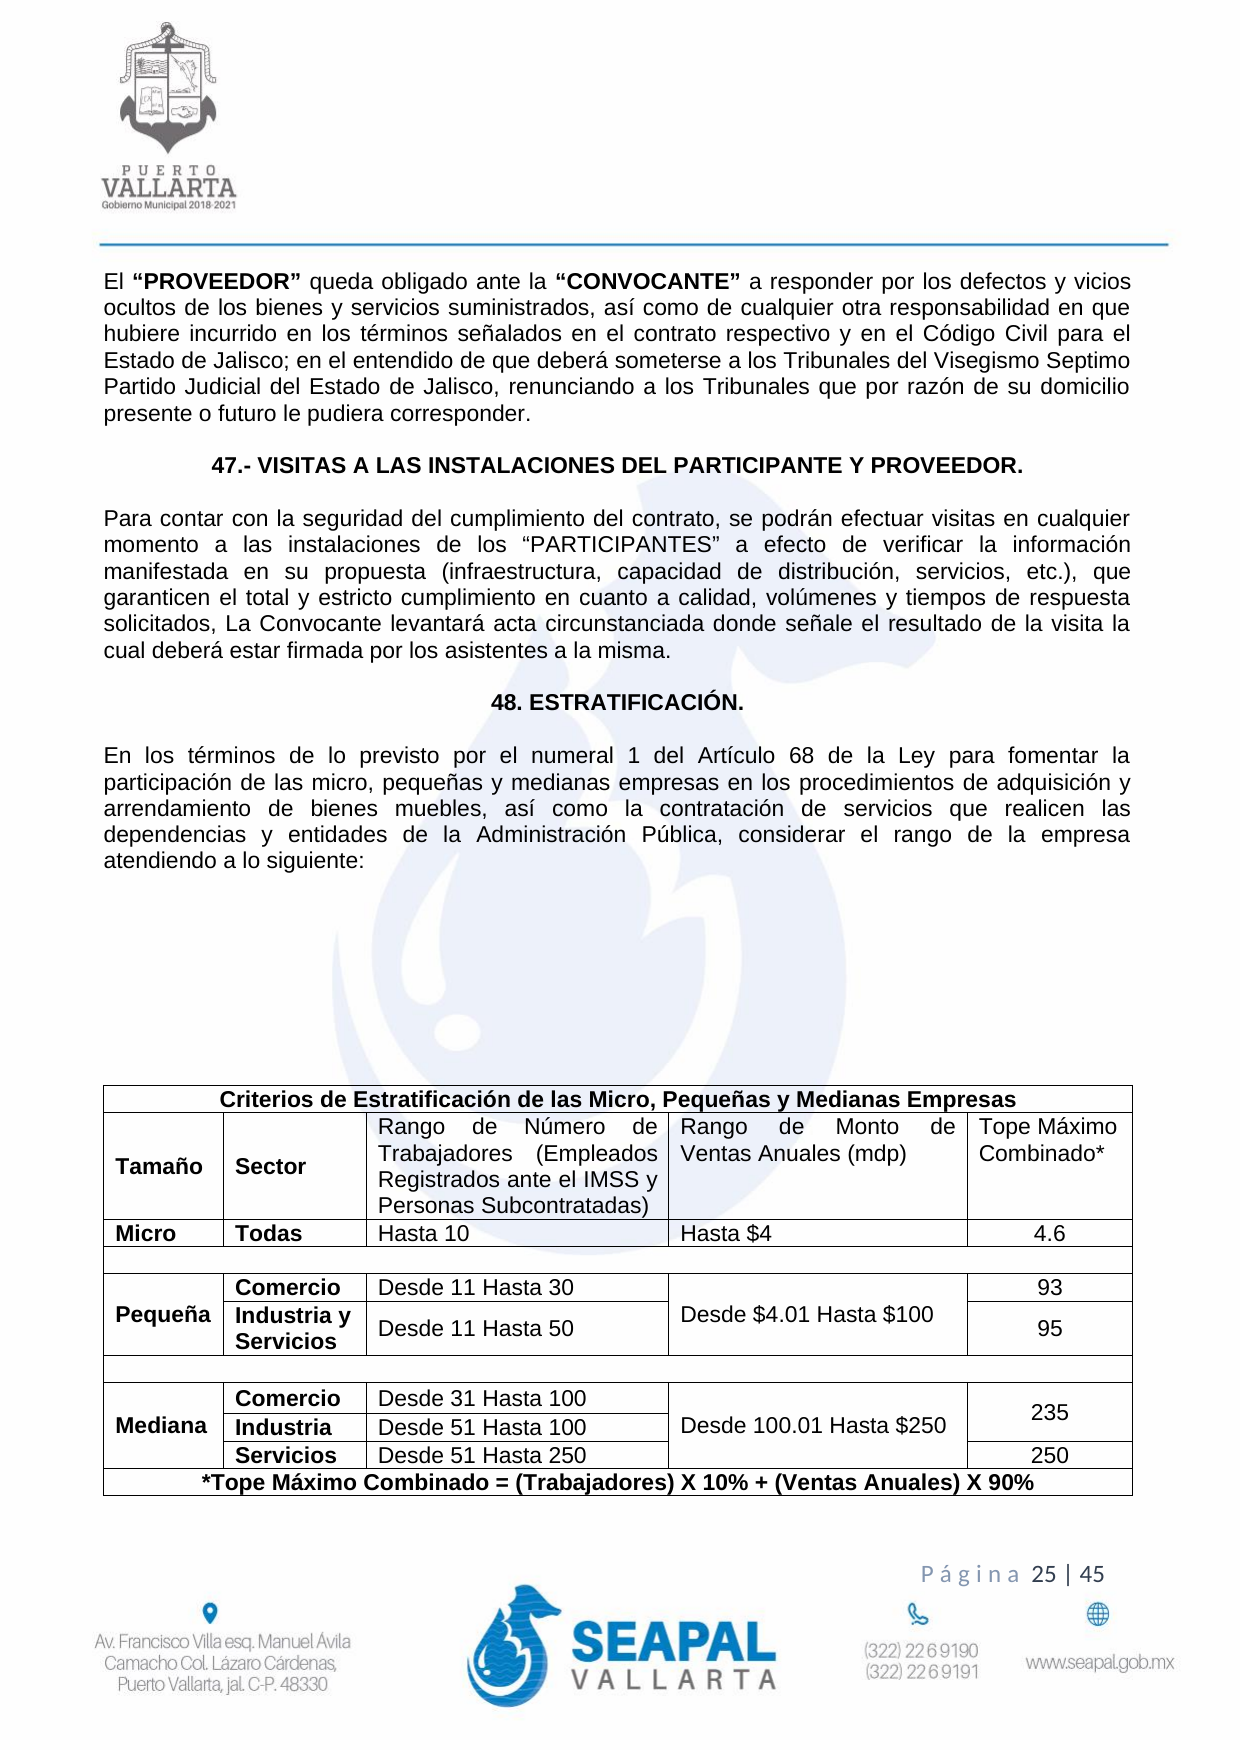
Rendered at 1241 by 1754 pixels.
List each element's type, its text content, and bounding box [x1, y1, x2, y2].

table_cell 93 [968, 1274, 1132, 1301]
table_cell Tamaño [104, 1113, 223, 1218]
picture [0, 0, 1241, 1750]
table_cell Desde 51 Hasta 250 [367, 1442, 668, 1468]
table_cell Tope Máximo Combinado* [968, 1113, 1132, 1218]
table_cell Hasta 10 [367, 1220, 668, 1246]
table_cell *Tope Máximo Combinado = (Trabajadores) X 10% + (Ventas Anuales) X 90% [104, 1469, 1132, 1495]
text 47.- VISITAS A LAS INSTALACIONES DEL PARTICIPANTE Y PROVEEDOR. [103, 452, 1132, 478]
table_cell Todas [224, 1220, 366, 1246]
text En los términos de lo previsto por el numeral 1 del Artículo 68 de la Ley para fomentar la participación de las micro, pequeñas y medianas empresas en los procedimientos de adquisición y arrendamiento de bienes muebles, así como la contratación de servicios que realicen las dependencias y entidades de la Administración Pública, considerar el rango de la empresa atendiendo a lo siguiente: [103, 742, 1132, 874]
table_cell Rango de Monto de Ventas Anuales (mdp) [669, 1113, 967, 1218]
text 48. ESTRATIFICACIÓN. [103, 689, 1132, 716]
table_cell Desde $4.01 Hasta $100 [669, 1274, 967, 1354]
table_cell Servicios [224, 1442, 366, 1468]
table_cell Desde 31 Hasta 100 [367, 1383, 668, 1413]
table_header Criterios de Estratificación de las Micro, Pequeñas y Medianas Empresas [104, 1086, 1132, 1112]
table_cell Comercio [224, 1383, 366, 1413]
table_cell Micro [104, 1220, 223, 1246]
table_cell Industria y Servicios [224, 1302, 366, 1354]
table_cell Desde 11 Hasta 50 [367, 1302, 668, 1354]
table_cell [104, 1356, 1132, 1382]
table_cell Rango de Número de Trabajadores (Empleados Registrados ante el IMSS y Personas Subcontratadas) [367, 1113, 668, 1218]
table_cell Desde 100.01 Hasta $250 [669, 1383, 967, 1468]
table_cell 235 [968, 1383, 1132, 1441]
text El “PROVEEDOR” queda obligado ante la “CONVOCANTE” a responder por los defectos y vicios ocultos de los bienes y servicios suministrados, así como de cualquier otra responsabilidad en que hubiere incurrido en los términos señalados en el contrato respectivo y en el Código Civil para el Estado de Jalisco; en el entendido de que deberá someterse a los Tribunales del Visegismo Septimo Partido Judicial del Estado de Jalisco, renunciando a los Tribunales que por razón de su domicilio presente o futuro le pudiera corresponder. [103, 268, 1132, 426]
table_cell Sector [224, 1113, 366, 1218]
table_cell Pequeña [104, 1274, 223, 1354]
table_cell 95 [968, 1302, 1132, 1354]
table_cell 250 [968, 1442, 1132, 1468]
table_cell Desde 51 Hasta 100 [367, 1414, 668, 1441]
table_cell [104, 1247, 1132, 1273]
table_cell Mediana [104, 1383, 223, 1468]
table_cell Industria [224, 1414, 366, 1441]
table_cell Desde 11 Hasta 30 [367, 1274, 668, 1301]
text Para contar con la seguridad del cumplimiento del contrato, se podrán efectuar visitas en cualquier momento a las instalaciones de los “PARTICIPANTES” a efecto de verificar la información manifestada en su propuesta (infraestructura, capacidad de distribución, servicios, etc.), que garanticen el total y estricto cumplimiento en cuanto a calidad, volúmenes y tiempos de respuesta solicitados, La Convocante levantará acta circunstanciada donde señale el resultado de la visita la cual deberá estar firmada por los asistentes a la misma. [103, 505, 1132, 663]
table_cell 4.6 [968, 1220, 1132, 1246]
table_cell Comercio [224, 1274, 366, 1301]
table_cell Hasta $4 [669, 1220, 967, 1246]
